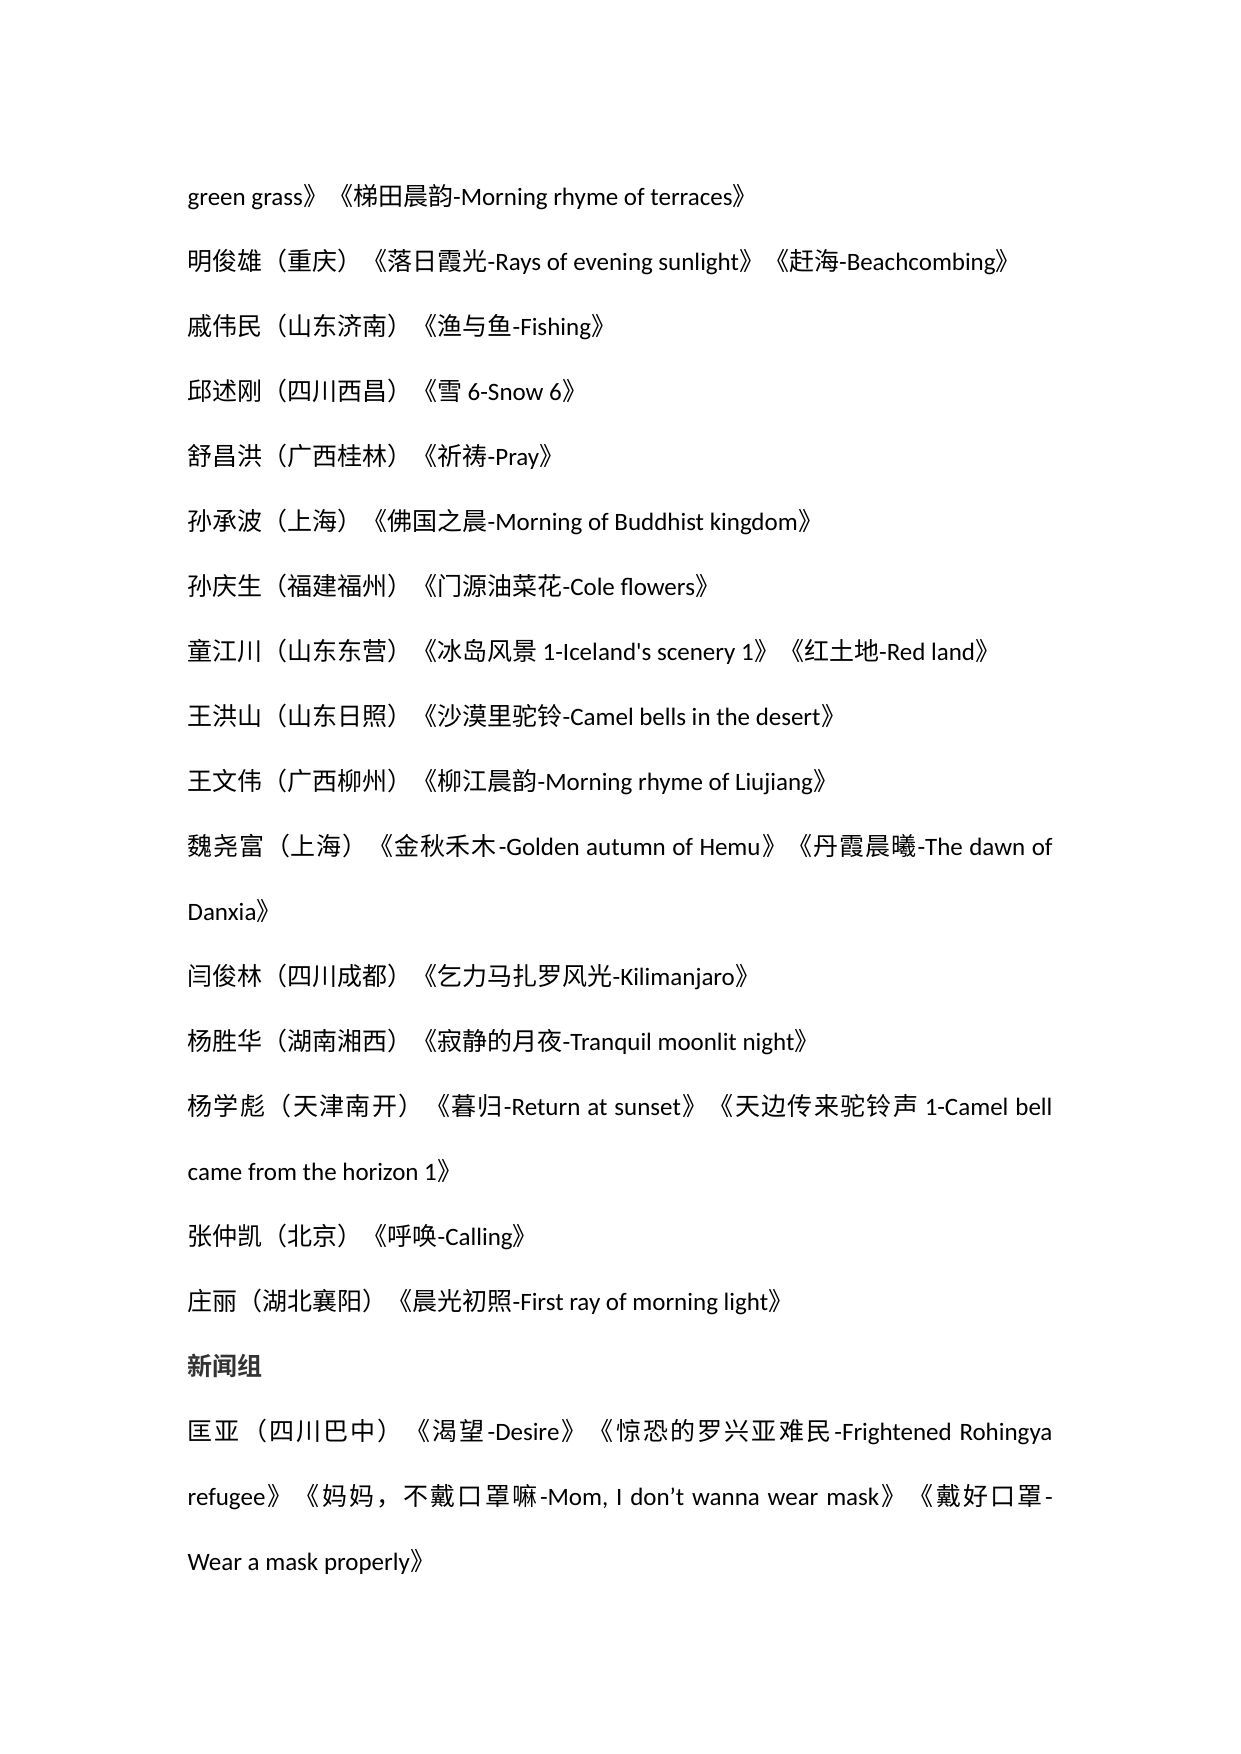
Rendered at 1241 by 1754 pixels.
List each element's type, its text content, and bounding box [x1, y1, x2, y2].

text 庄丽（湖北襄阳）《晨光初照-First ray of morning light》 [187, 1267, 1053, 1332]
text 匡亚（四川巴中）《渴望-Desire》《惊恐的罗兴亚难民-Frightened Rohingya refugee》《妈妈，不戴口罩嘛-Mom, I don’t wanna wear mask》《戴好口罩-Wear a mask properly》 [187, 1397, 1053, 1592]
text 孙庆生（福建福州）《门源油菜花-Cole flowers》 [187, 552, 1053, 617]
text 杨胜华（湖南湘西）《寂静的月夜-Tranquil moonlit night》 [187, 1007, 1053, 1072]
text 张仲凯（北京）《呼唤-Calling》 [187, 1202, 1053, 1267]
text 邱述刚（四川西昌）《雪6-Snow 6》 [187, 357, 1053, 422]
text 王文伟（广西柳州）《柳江晨韵-Morning rhyme of Liujiang》 [187, 747, 1053, 812]
text 杨学彪（天津南开）《暮归-Return at sunset》《天边传来驼铃声1-Camel bell came from the horizon 1》 [187, 1072, 1053, 1202]
text 孙承波（上海）《佛国之晨-Morning of Buddhist kingdom》 [187, 487, 1053, 552]
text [187, 162, 1053, 227]
text 童江川（山东东营）《冰岛风景1-Iceland's scenery 1》《红土地-Red land》 [187, 617, 1053, 682]
text 闫俊林（四川成都）《乞力马扎罗风光-Kilimanjaro》 [187, 942, 1053, 1007]
text 王洪山（山东日照）《沙漠里驼铃-Camel bells in the desert》 [187, 682, 1053, 747]
text 新闻组 [187, 1332, 1053, 1397]
text 戚伟民（山东济南）《渔与鱼-Fishing》 [187, 292, 1053, 357]
text 魏尧富（上海）《金秋禾木-Golden autumn of Hemu》《丹霞晨曦-The dawn of Danxia》 [187, 812, 1053, 942]
text 明俊雄（重庆）《落日霞光-Rays of evening sunlight》《赶海-Beachcombing》 [187, 227, 1053, 292]
text 舒昌洪（广西桂林）《祈祷-Pray》 [187, 422, 1053, 487]
